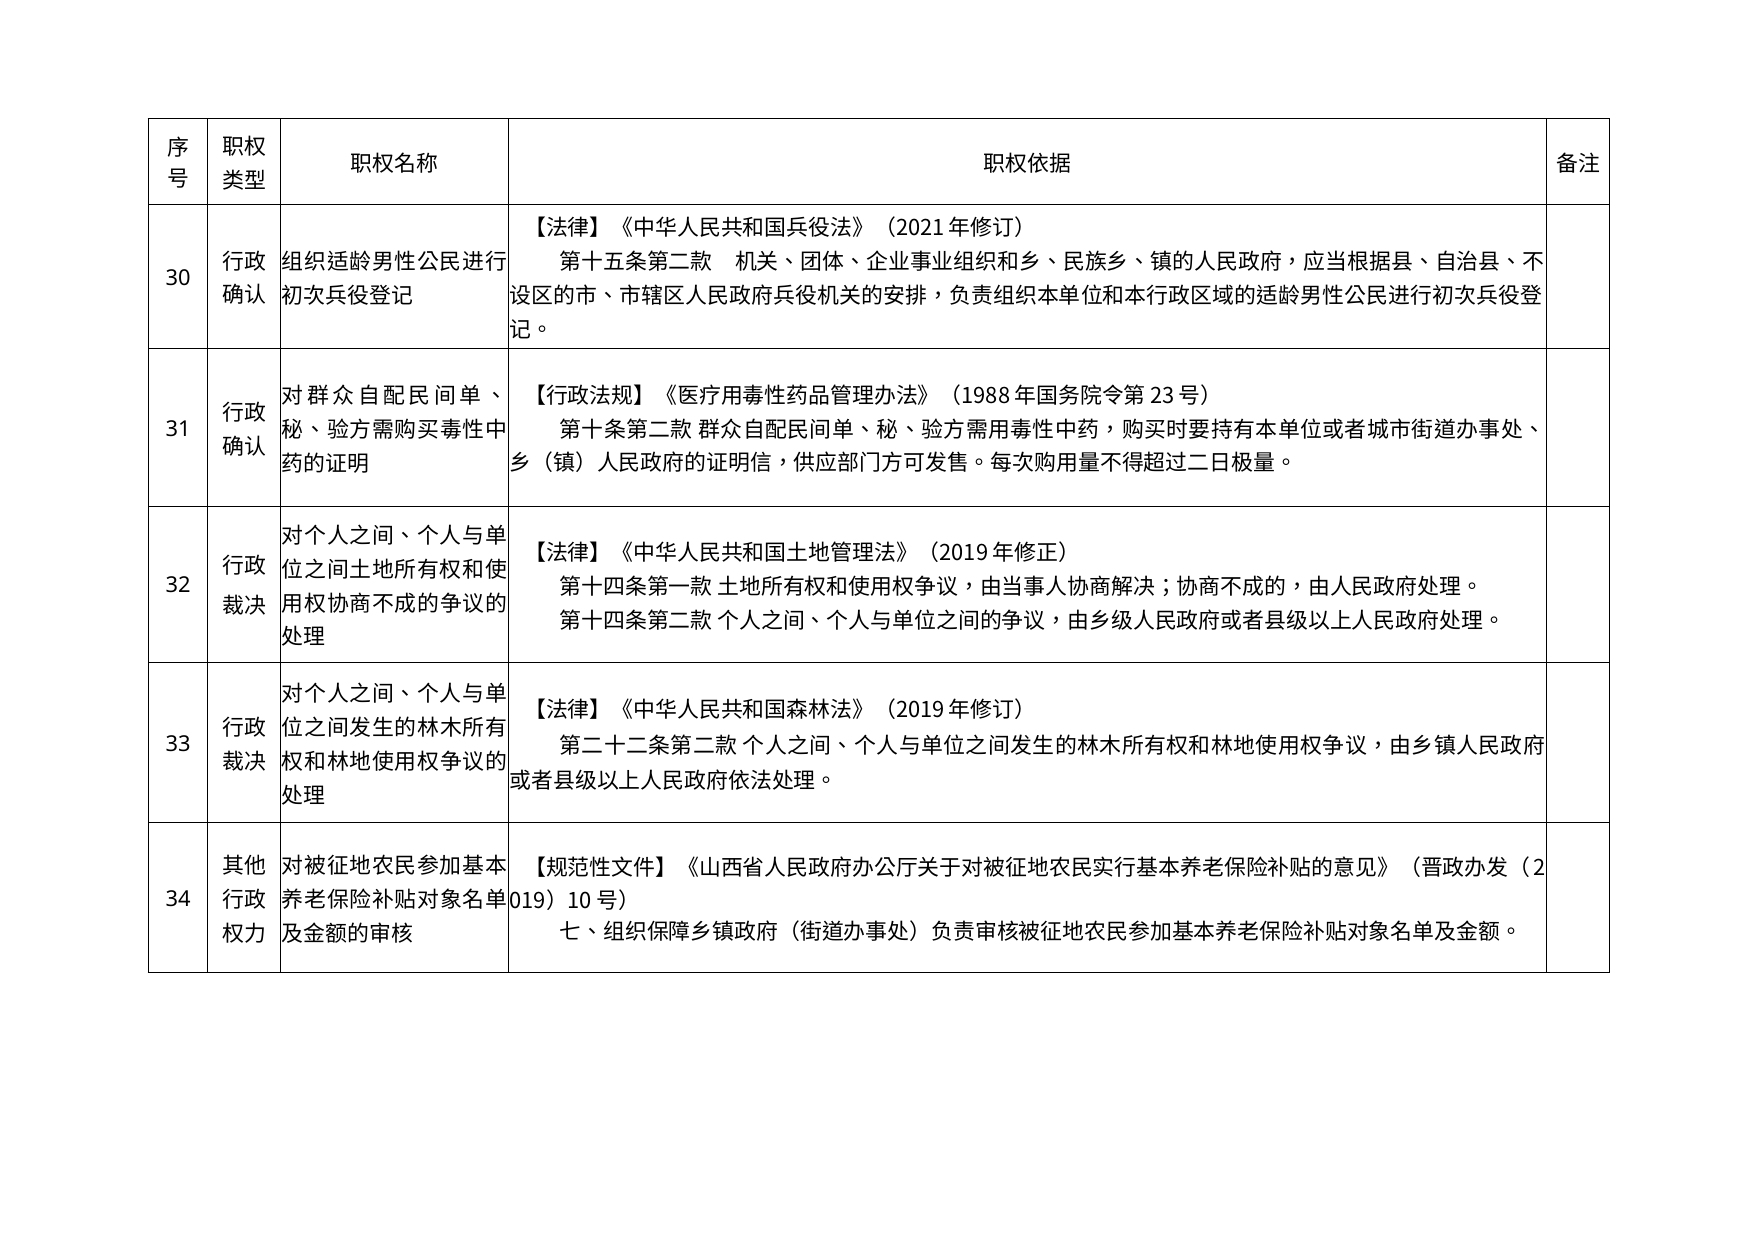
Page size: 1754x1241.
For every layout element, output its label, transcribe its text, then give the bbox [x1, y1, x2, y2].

table_cell 【规范性文件】《山西省人民政府办公厅关于对被征地农民实行基本养老保险补贴的意见》（晋政办发（2019）10号） 七、组织保障乡镇政府（街道办事处）负责审核被征地农民参加基本养老保险补贴对象名单及金额。 [509, 823, 1546, 972]
table_cell 【行政法规】《医疗用毒性药品管理办法》（1988年国务院令第23号） 第十条第二款 群众自配民间单、秘、验方需用毒性中药，购买时要持有本单位或者城市街道办事处、乡（镇）人民政府的证明信，供应部门方可发售。每次购用量不得超过二日极量。 [509, 349, 1546, 506]
table_cell 31 [149, 349, 207, 506]
table_cell 行政 裁决 [208, 663, 280, 822]
table_cell 组织适龄男性公民进行初次兵役登记 [281, 205, 508, 348]
table_header 职权依据 [509, 119, 1546, 203]
table_cell 对个人之间、个人与单位之间发生的林木所有权和林地使用权争议的处理 [281, 663, 508, 822]
table_cell 其他 行政 权力 [208, 823, 280, 972]
table_cell 对群众自配民间单、秘、验方需购买毒性中药的证明 [281, 349, 508, 506]
table_cell 【法律】《中华人民共和国兵役法》（2021年修订） 第十五条第二款 机关、团体、企业事业组织和乡、民族乡、镇的人民政府，应当根据县、自治县、不设区的市、市辖区人民政府兵役机关的安排，负责组织本单位和本行政区域的适龄男性公民进行初次兵役登记。 [509, 205, 1546, 348]
table_cell 对被征地农民参加基本养老保险补贴对象名单及金额的审核 [281, 823, 508, 972]
table_header 序 号 [149, 119, 207, 203]
table_cell 【法律】《中华人民共和国土地管理法》（2019年修正） 第十四条第一款 土地所有权和使用权争议，由当事人协商解决；协商不成的，由人民政府处理。 第十四条第二款 个人之间、个人与单位之间的争议，由乡级人民政府或者县级以上人民政府处理。 [509, 507, 1546, 662]
table_cell [1547, 823, 1609, 972]
table_cell 32 [149, 507, 207, 662]
table_cell [1547, 507, 1609, 662]
table_cell [1547, 349, 1609, 506]
table_header 备注 [1547, 119, 1609, 203]
table_header 职权名称 [281, 119, 508, 203]
table_cell 对个人之间、个人与单位之间土地所有权和使用权协商不成的争议的处理 [281, 507, 508, 662]
table_cell 行政 裁决 [208, 507, 280, 662]
table_cell 33 [149, 663, 207, 822]
table_cell [1547, 663, 1609, 822]
table_header 职权 类型 [208, 119, 280, 203]
table_cell 34 [149, 823, 207, 972]
table_cell 【法律】《中华人民共和国森林法》（2019年修订） 第二十二条第二款 个人之间、个人与单位之间发生的林木所有权和林地使用权争议，由乡镇人民政府或者县级以上人民政府依法处理。 [509, 663, 1546, 822]
table_cell [1547, 205, 1609, 348]
table_cell 30 [149, 205, 207, 348]
table_cell 行政 确认 [208, 349, 280, 506]
table_cell 行政 确认 [208, 205, 280, 348]
